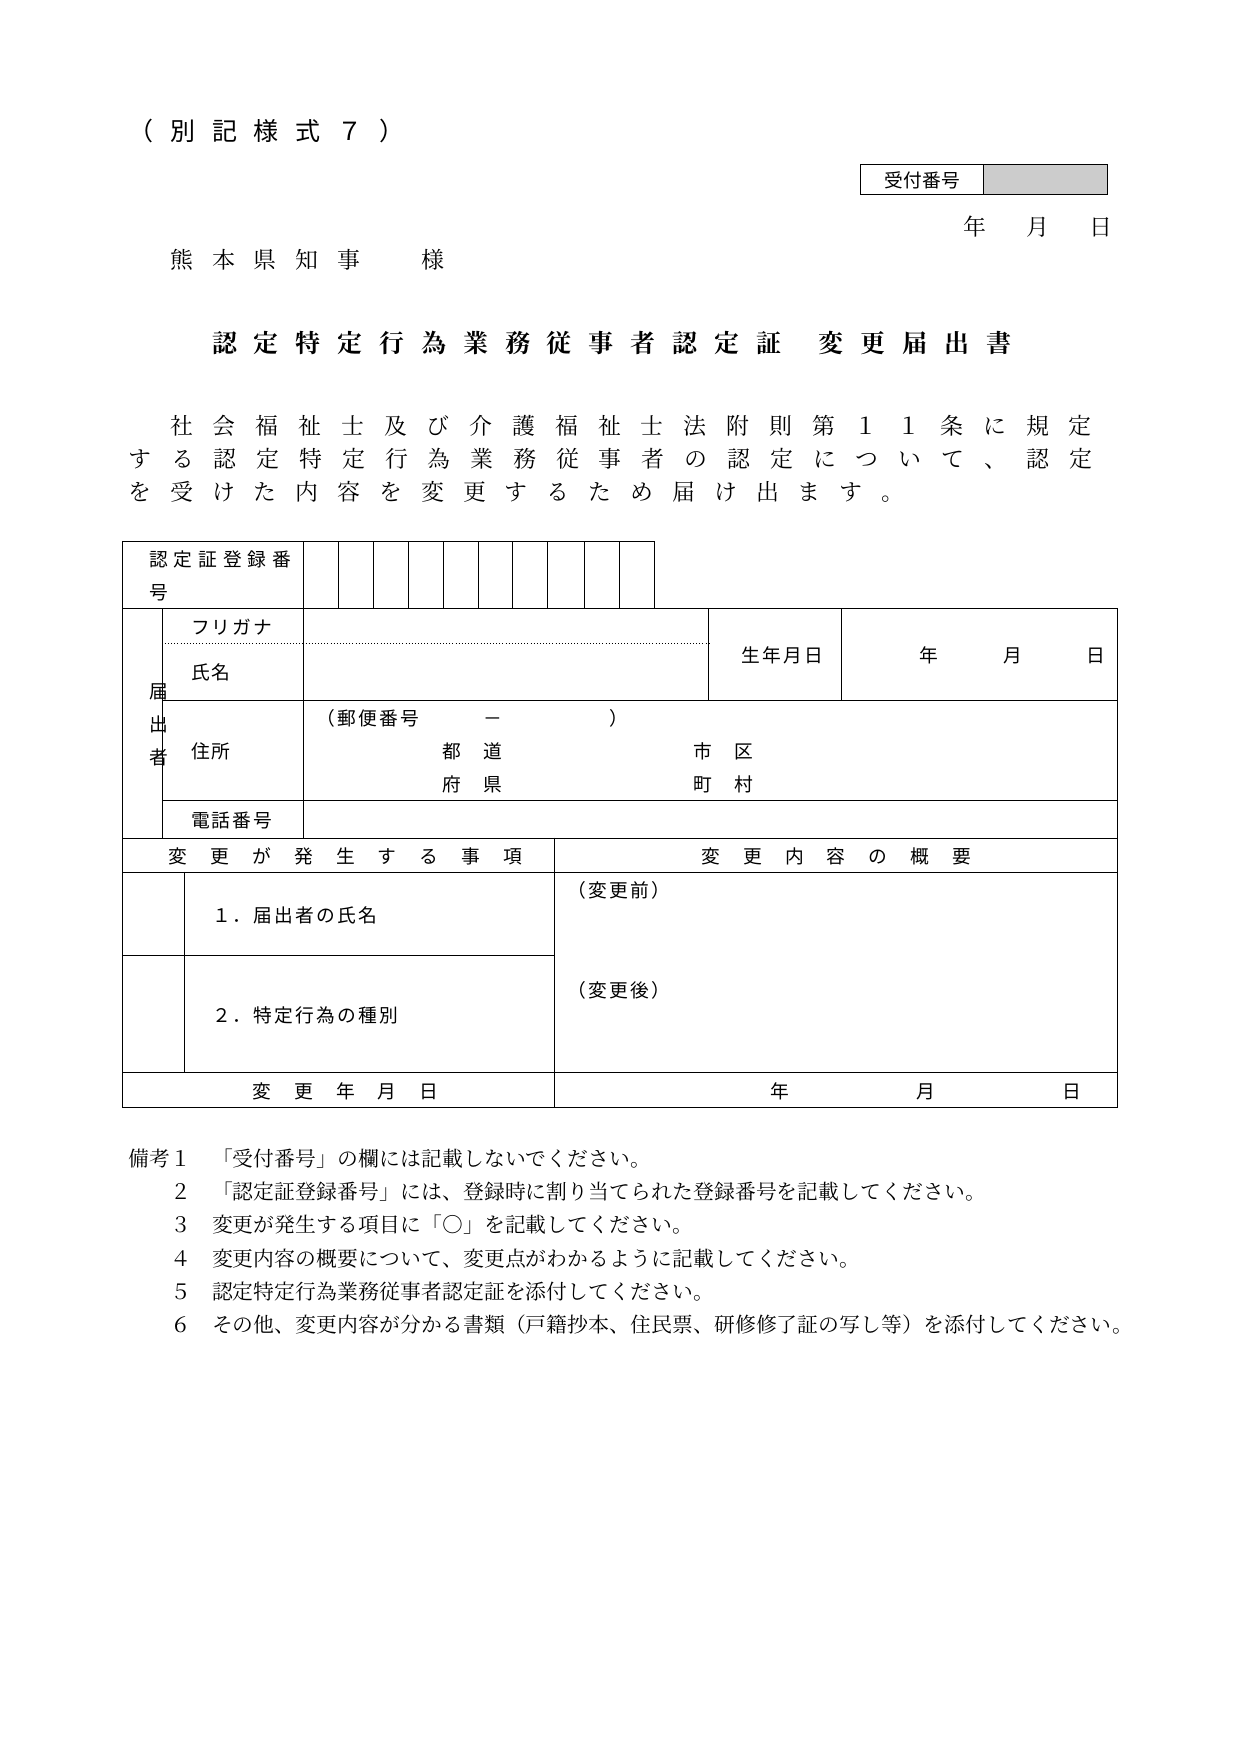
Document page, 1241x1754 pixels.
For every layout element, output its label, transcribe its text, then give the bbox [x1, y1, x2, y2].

table_header [444, 542, 478, 608]
table_cell 氏名 [163, 643, 303, 699]
table_cell （変更前） （変更後） [555, 873, 1117, 1072]
text 備考１ 「受付番号」の欄には記載しないでください。 [128, 1141, 1112, 1174]
table_cell 変 更 年 月 日 [123, 1073, 554, 1107]
table_cell [123, 956, 184, 1072]
table_header [513, 542, 547, 608]
table_cell 電話番号 [163, 801, 303, 838]
text （別記様式７） [128, 96, 1112, 162]
text ６ その他、変更内容が分かる書類（戸籍抄本、住民票、研修修了証の写し等）を添付してください。 [128, 1307, 1112, 1340]
text 社会福祉士及び介護福祉士法附則第１１条に規定する認定特定行為業務従事者の認定について、認定を受けた内容を変更するため届け出ます。 [128, 408, 1113, 507]
table_cell 年 月 日 [555, 1073, 1117, 1107]
table_cell [123, 873, 184, 955]
text 認定特定行為業務従事者認定証 変更届出書 [128, 308, 1112, 374]
table_cell [304, 609, 708, 642]
table_cell 変 更 内 容 の 概 要 [555, 839, 1117, 872]
table_cell １．届出者の氏名 [185, 873, 554, 955]
text ３ 変更が発生する項目に「○」を記載してください。 [128, 1207, 1112, 1241]
text 熊本県知事 様 [128, 242, 1112, 275]
table_cell [304, 643, 708, 699]
table_cell [304, 801, 1117, 838]
table_header 認定証登録番号 [123, 542, 303, 608]
table_header [479, 542, 512, 608]
text ２ 「認定証登録番号」には、登録時に割り当てられた登録番号を記載してください。 [128, 1174, 1112, 1207]
table_cell 生年月日 [709, 609, 841, 699]
text 年 月 日 [128, 208, 1112, 242]
table_cell 年 月 日 [842, 609, 1117, 699]
text ５ 認定特定行為業務従事者認定証を添付してください。 [128, 1274, 1112, 1307]
table_cell 変 更 が 発 生 す る 事 項 [123, 839, 554, 872]
table_header [304, 542, 338, 608]
table_header [339, 542, 373, 608]
table_cell 届出者 [123, 609, 162, 838]
table_header [620, 542, 654, 608]
table_cell フリガナ [163, 609, 303, 642]
table_header [548, 542, 584, 608]
table_header [984, 165, 1107, 194]
text ４ 変更内容の概要について、変更点がわかるように記載してください。 [128, 1241, 1112, 1274]
table_header [585, 542, 619, 608]
table_cell 住所 [163, 701, 303, 800]
table_header 受付番号 [861, 165, 983, 194]
table_cell ２．特定行為の種別 [185, 956, 554, 1072]
table_header [374, 542, 408, 608]
table_cell （郵便番号 － ） 都 道 市 区 府 県 町 村 [304, 701, 1117, 800]
table_header [409, 542, 443, 608]
